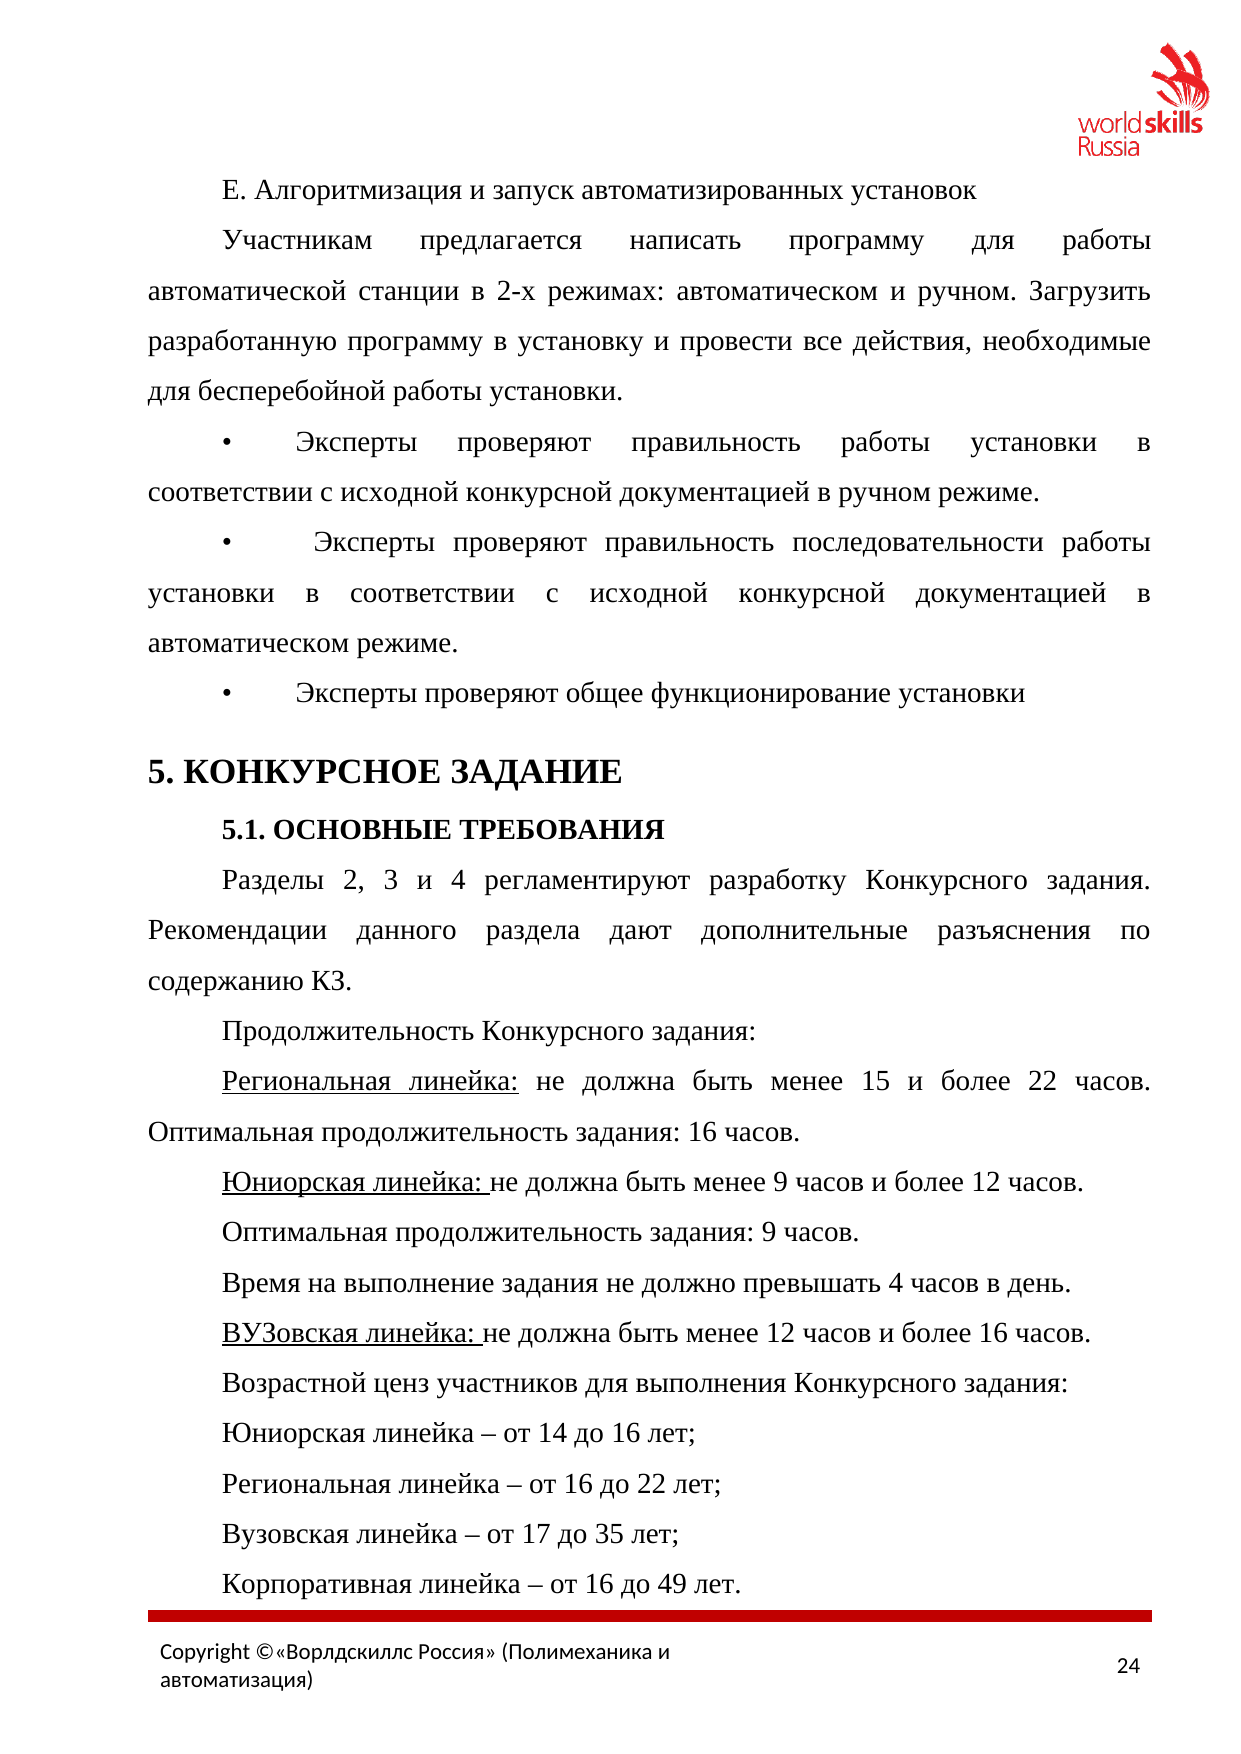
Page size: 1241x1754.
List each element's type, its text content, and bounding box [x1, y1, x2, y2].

text Продолжительность Конкурсного задания: [148, 1013, 1152, 1047]
text E. Алгоритмизация и запуск автоматизированных установок [148, 118, 1152, 206]
text Оптимальная продолжительность задания: 9 часов. [148, 1214, 1152, 1248]
text Участникам предлагается написать программу для работы автоматической станции в 2-х режимах: автоматическом и ручном. Загрузить разработанную программу в установку и провести все действия, необходимые для бесперебойной работы установки. [148, 222, 1152, 407]
text Региональная линейка: не должна быть менее 15 и более 22 часов. Оптимальная продолжительность задания: 16 часов. [148, 1063, 1152, 1147]
text 5.1. ОСНОВНЫЕ ТРЕБОВАНИЯ [148, 812, 1152, 845]
picture [1078, 42, 1235, 156]
text 5. КОНКУРСНОЕ ЗАДАНИЕ [148, 751, 1152, 791]
text Время на выполнение задания не должно превышать 4 часов в день. [148, 1265, 1152, 1298]
text Разделы 2, 3 и 4 регламентируют разработку Конкурсного задания. Рекомендации данного раздела дают дополнительные разъяснения по содержанию КЗ. [148, 862, 1152, 996]
text Юниорская линейка: не должна быть менее 9 часов и более 12 часов. [148, 1164, 1152, 1198]
text Региональная линейка – от 16 до 22 лет; [148, 1466, 1152, 1499]
text Возрастной ценз участников для выполнения Конкурсного задания: [148, 1365, 1152, 1399]
text Юниорская линейка – от 14 до 16 лет; [148, 1416, 1152, 1449]
text Вузовская линейка – от 17 до 35 лет; [148, 1516, 1152, 1550]
text • Эксперты проверяют правильность работы установки в соответствии с исходной конкурсной документацией в ручном режиме. [148, 424, 1152, 508]
text • Эксперты проверяют правильность последовательности работы установки в соответствии с исходной конкурсной документацией в автоматическом режиме. [148, 524, 1152, 658]
text ВУЗовская линейка: не должна быть менее 12 часов и более 16 часов. [148, 1315, 1152, 1348]
text Корпоративная линейка – от 16 до 49 лет. [148, 1567, 1152, 1600]
text • Эксперты проверяют общее функционирование установки [148, 675, 1152, 709]
